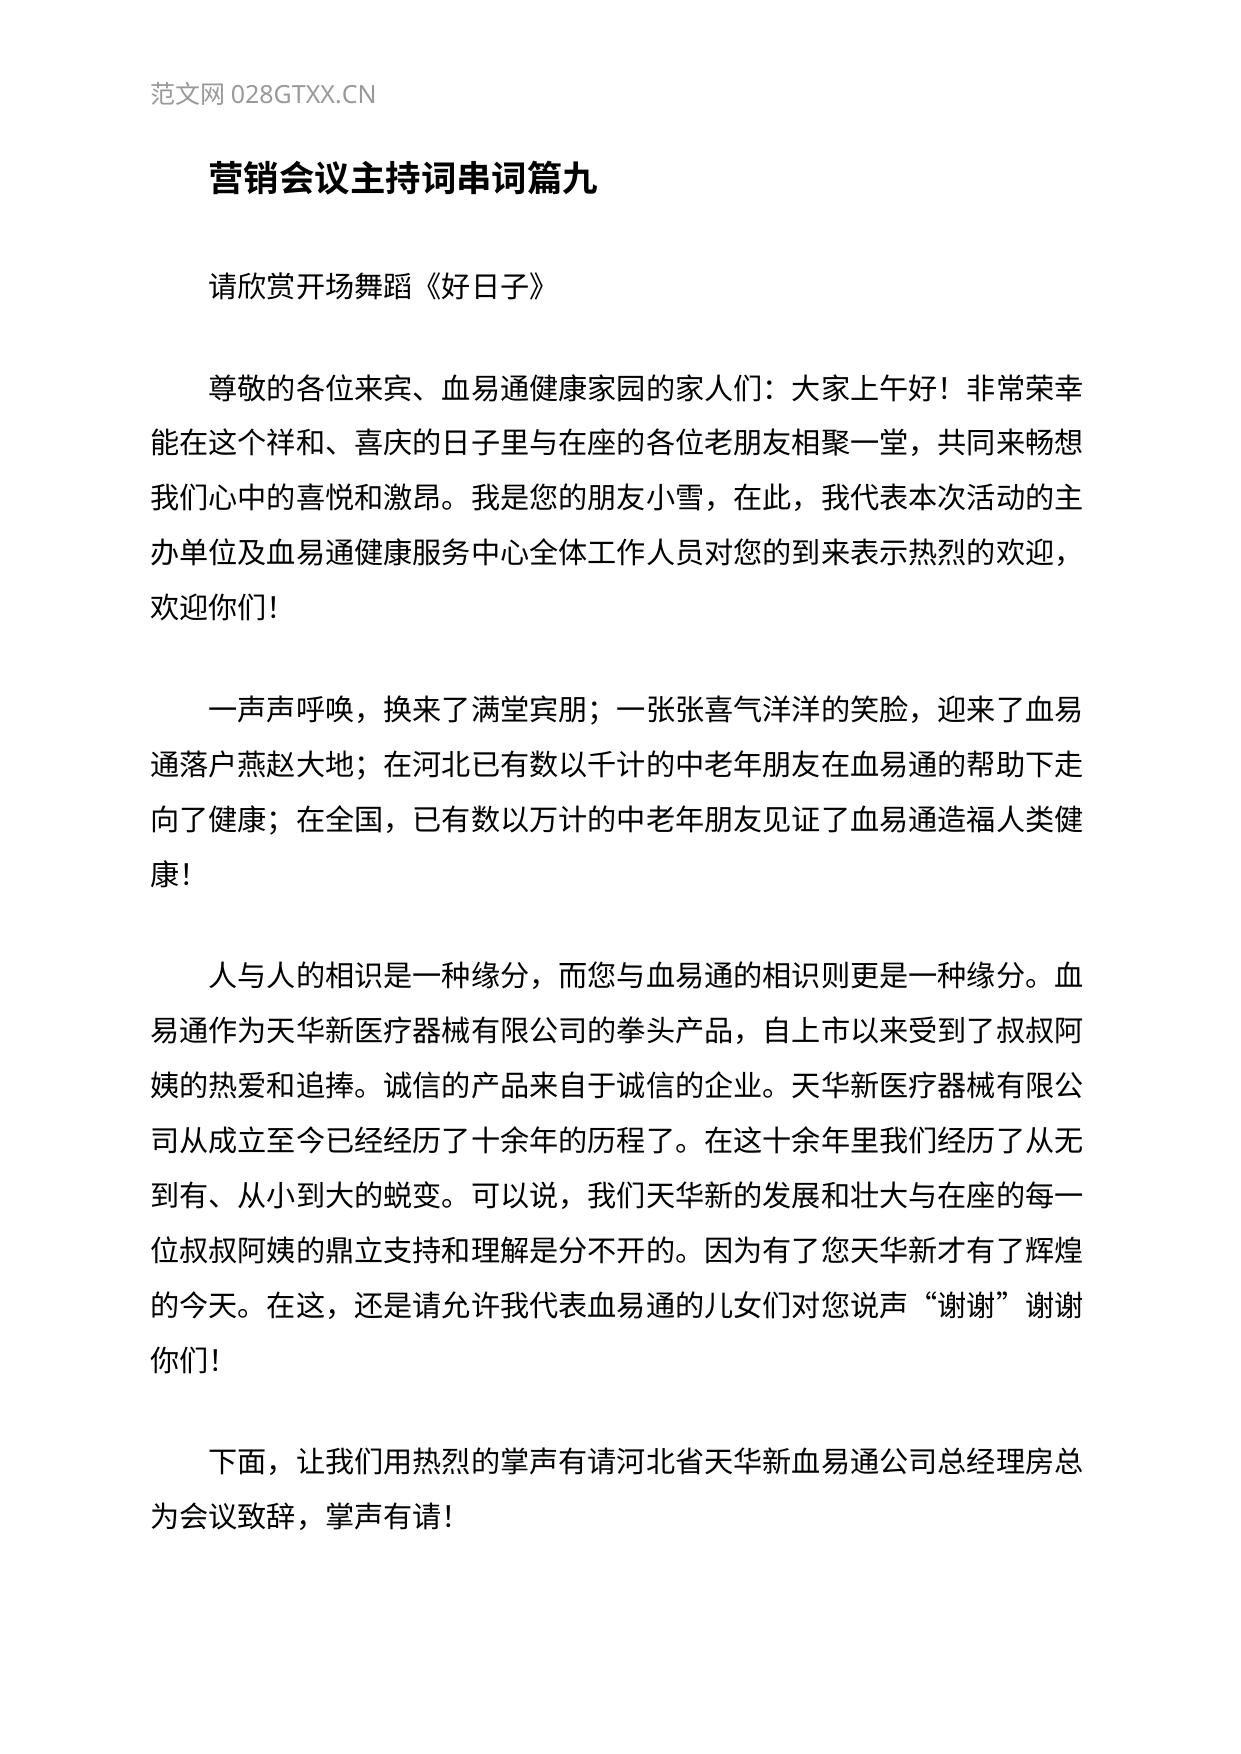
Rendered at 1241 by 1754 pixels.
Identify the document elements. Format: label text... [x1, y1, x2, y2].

text 人与人的相识是一种缘分，而您与血易通的相识则更是一种缘分。血易通作为天华新医疗器械有限公司的拳头产品，自上市以来受到了叔叔阿姨的热爱和追捧。诚信的产品来自于诚信的企业。天华新医疗器械有限公司从成立至今已经经历了十余年的历程了。在这十余年里我们经历了从无到有、从小到大的蜕变。可以说，我们天华新的发展和壮大与在座的每一位叔叔阿姨的鼎立支持和理解是分不开的。因为有了您天华新才有了辉煌的今天。在这，还是请允许我代表血易通的儿女们对您说声“谢谢”谢谢你们！ [150, 953, 1090, 1379]
text 尊敬的各位来宾、血易通健康家园的家人们：大家上午好！非常荣幸能在这个祥和、喜庆的日子里与在座的各位老朋友相聚一堂，共同来畅想我们心中的喜悦和激昂。我是您的朋友小雪，在此，我代表本次活动的主办单位及血易通健康服务中心全体工作人员对您的到来表示热烈的欢迎，欢迎你们！ [150, 365, 1090, 627]
text 下面，让我们用热烈的掌声有请河北省天华新血易通公司总经理房总为会议致辞，掌声有请！ [150, 1439, 1090, 1536]
text 营销会议主持词串词篇九 [150, 150, 1090, 201]
text 请欣赏开场舞蹈《好日子》 [150, 263, 1090, 306]
text 一声声呼唤，换来了满堂宾朋；一张张喜气洋洋的笑脸，迎来了血易通落户燕赵大地；在河北已有数以千计的中老年朋友在血易通的帮助下走向了健康；在全国，已有数以万计的中老年朋友见证了血易通造福人类健康！ [150, 687, 1090, 893]
